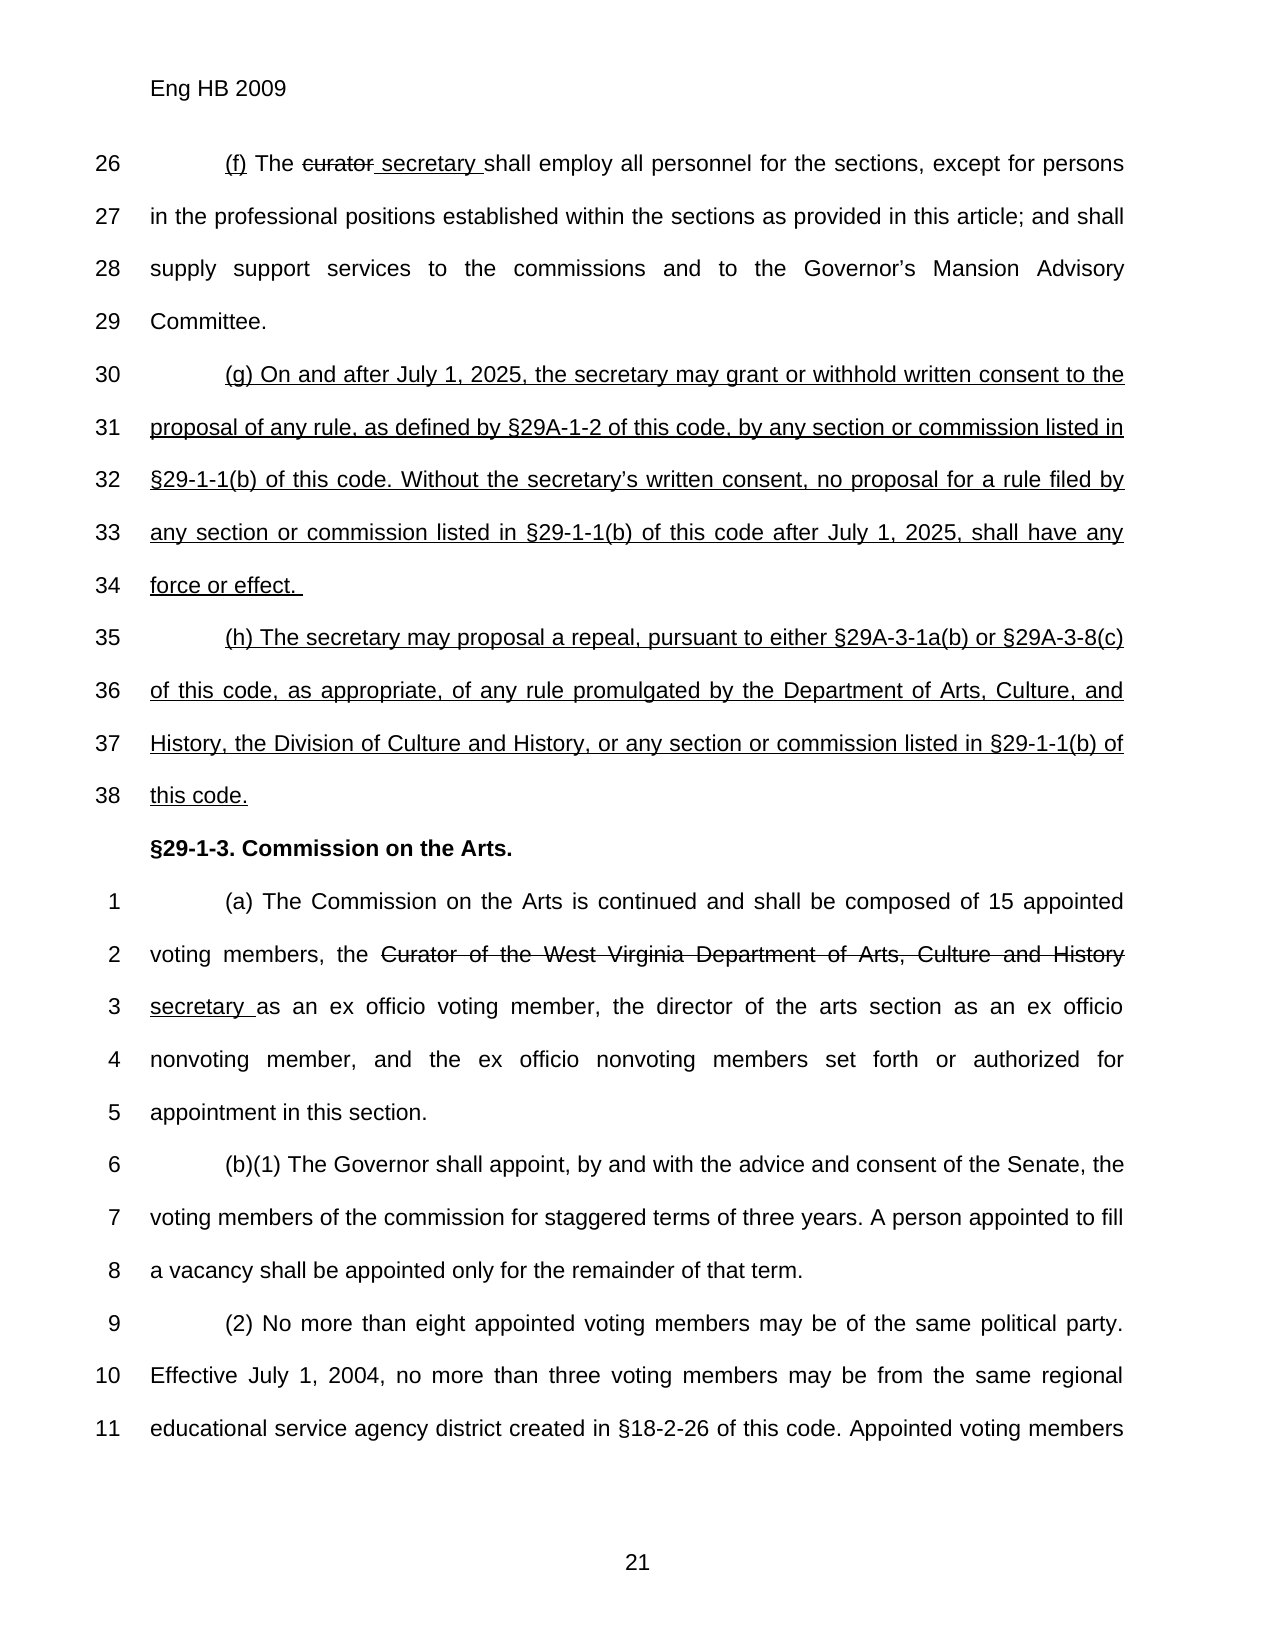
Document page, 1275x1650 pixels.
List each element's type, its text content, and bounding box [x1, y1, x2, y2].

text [150, 1309, 1125, 1441]
text (g) On and after July 1, 2025, the secretary may grant or withhold written consent to the proposal of any rule, as defined by §29A-1-2 of this code, by any section or commission listed in §29-1-1(b) of this code. Without the secretary’s written consent, no proposal for a rule filed by any section or commission listed in §29-1-1(b) of this code after July 1, 2025, shall have any force or effect. [150, 490, 1125, 598]
text (a) The Commission on the Arts is continued and shall be composed of 15 appointed voting members, the Curator of the West Virginia Department of Arts, Culture and History secretary as an ex officio voting member, the director of the arts section as an ex officio nonvoting member, and the ex officio nonvoting members set forth or authorized for appointment in this section. [150, 888, 1125, 1125]
text (h) The secretary may proposal a repeal, pursuant to either §29A-3-1a(b) or §29A-3-8(c) of this code, as appropriate, of any rule promulgated by the Department of Arts, Culture, and History, the Division of Culture and History, or any section or commission listed in §29-1-1(b) of this code. [150, 624, 1125, 809]
text (g) On and after July 1, 2025, the secretary may grant or withhold written consent to the proposal of any rule, as defined by §29A-1-2 of this code, by any section or commission listed in §29-1-1(b) of this code. Without the secretary’s written consent, no proposal for a rule filed by any section or commission listed in §29-1-1(b) of this code after July 1, 2025, shall have any force or effect. [150, 361, 1125, 489]
text (b)(1) The Governor shall appoint, by and with the advice and consent of the Senate, the voting members of the commission for staggered terms of three years. A person appointed to fill a vacancy shall be appointed only for the remainder of that term. [150, 1151, 1125, 1283]
subtitle §29-1-3. Commission on the Arts. [150, 835, 1125, 862]
text (f) The curator secretary shall employ all personnel for the sections, except for persons in the professional positions established within the sections as provided in this article; and shall supply support services to the commissions and to the Governor’s Mansion Advisory Committee. [150, 150, 1125, 334]
